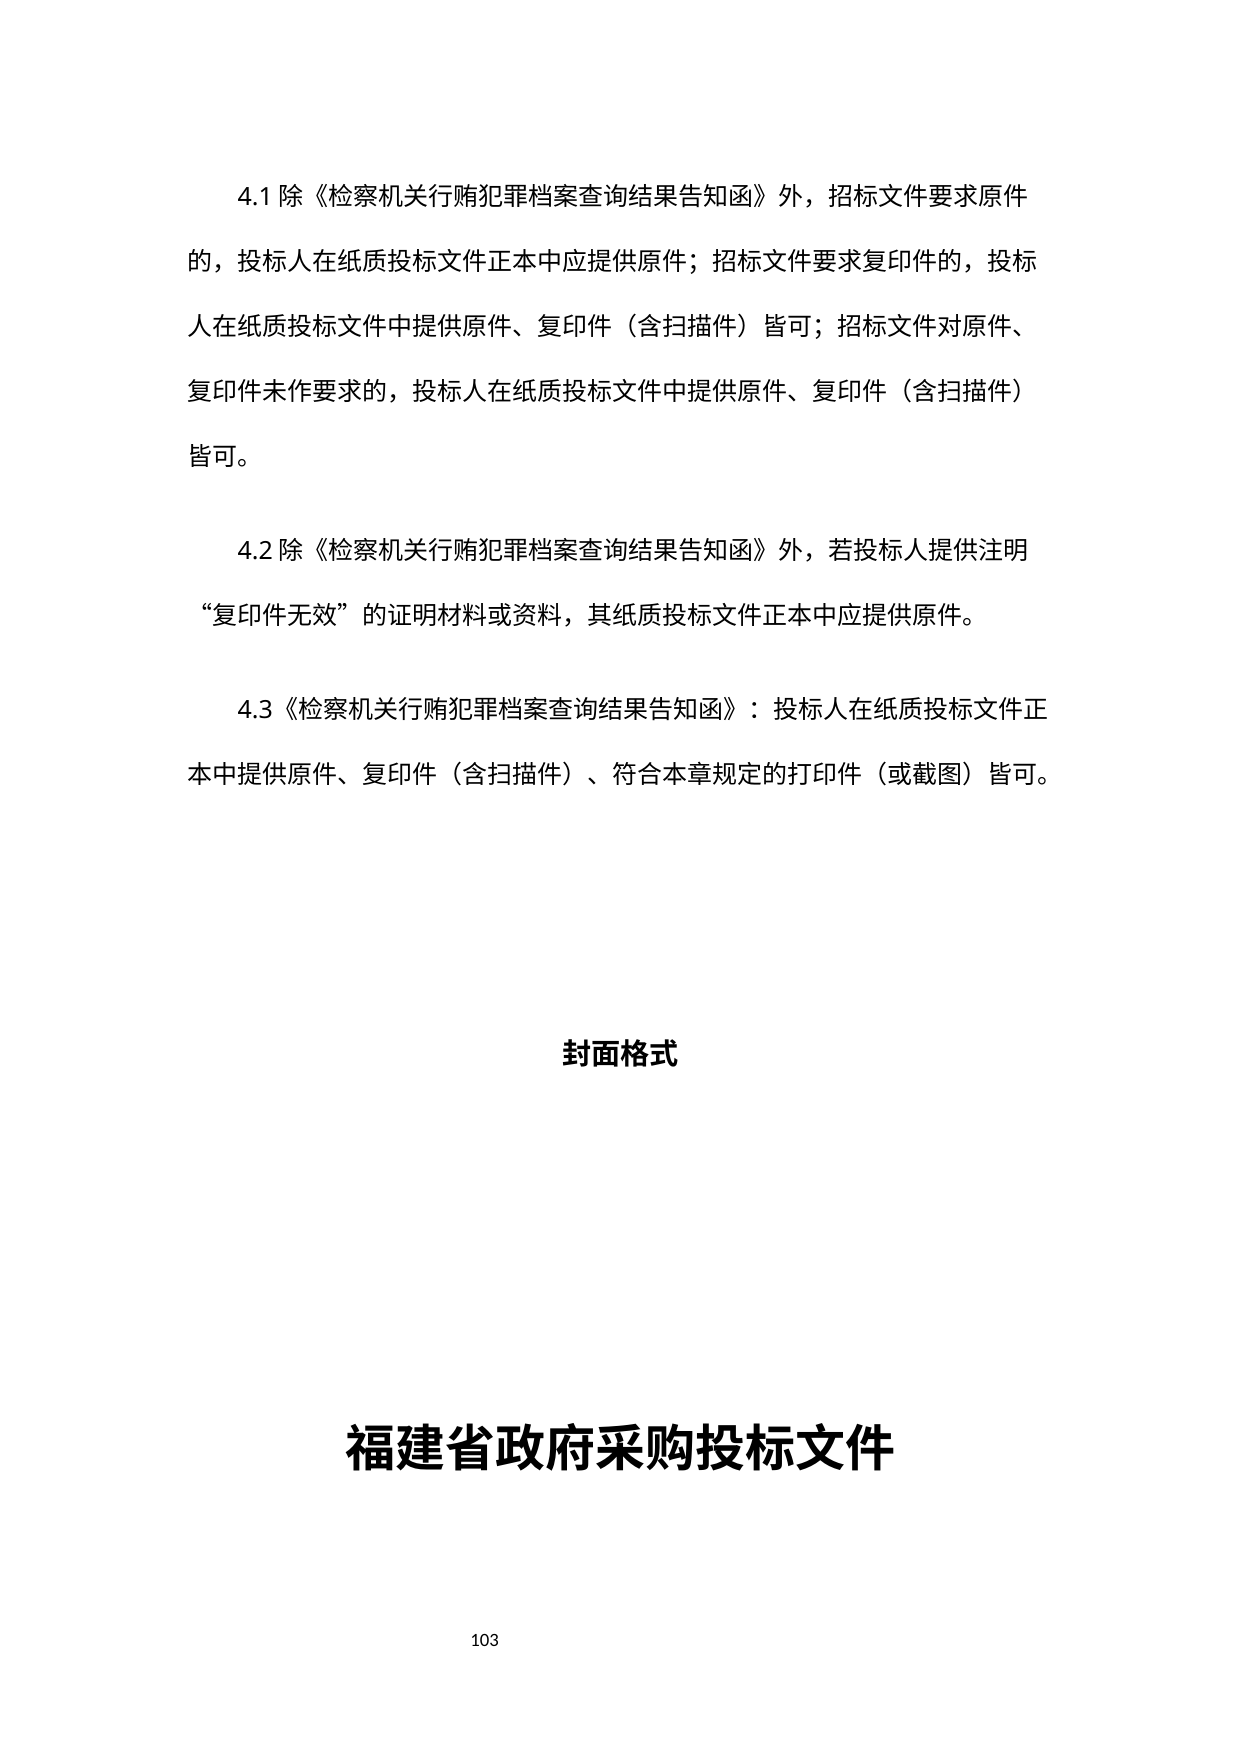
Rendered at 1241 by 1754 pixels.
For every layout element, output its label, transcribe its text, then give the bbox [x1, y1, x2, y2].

text 4.1除《检察机关行贿犯罪档案查询结果告知函》外，招标文件要求原件的，投标人在纸质投标文件正本中应提供原件；招标文件要求复印件的，投标人在纸质投标文件中提供原件、复印件（含扫描件）皆可；招标文件对原件、复印件未作要求的，投标人在纸质投标文件中提供原件、复印件（含扫描件）皆可。 [187, 162, 1053, 487]
text 福建省政府采购投标文件 [187, 1396, 1053, 1494]
text 4.3《检察机关行贿犯罪档案查询结果告知函》：投标人在纸质投标文件正本中提供原件、复印件（含扫描件）、符合本章规定的打印件（或截图）皆可。 [187, 675, 1053, 805]
text 4.2除《检察机关行贿犯罪档案查询结果告知函》外，若投标人提供注明“复印件无效”的证明材料或资料，其纸质投标文件正本中应提供原件。 [187, 516, 1053, 646]
text 封面格式 [187, 1019, 1053, 1084]
